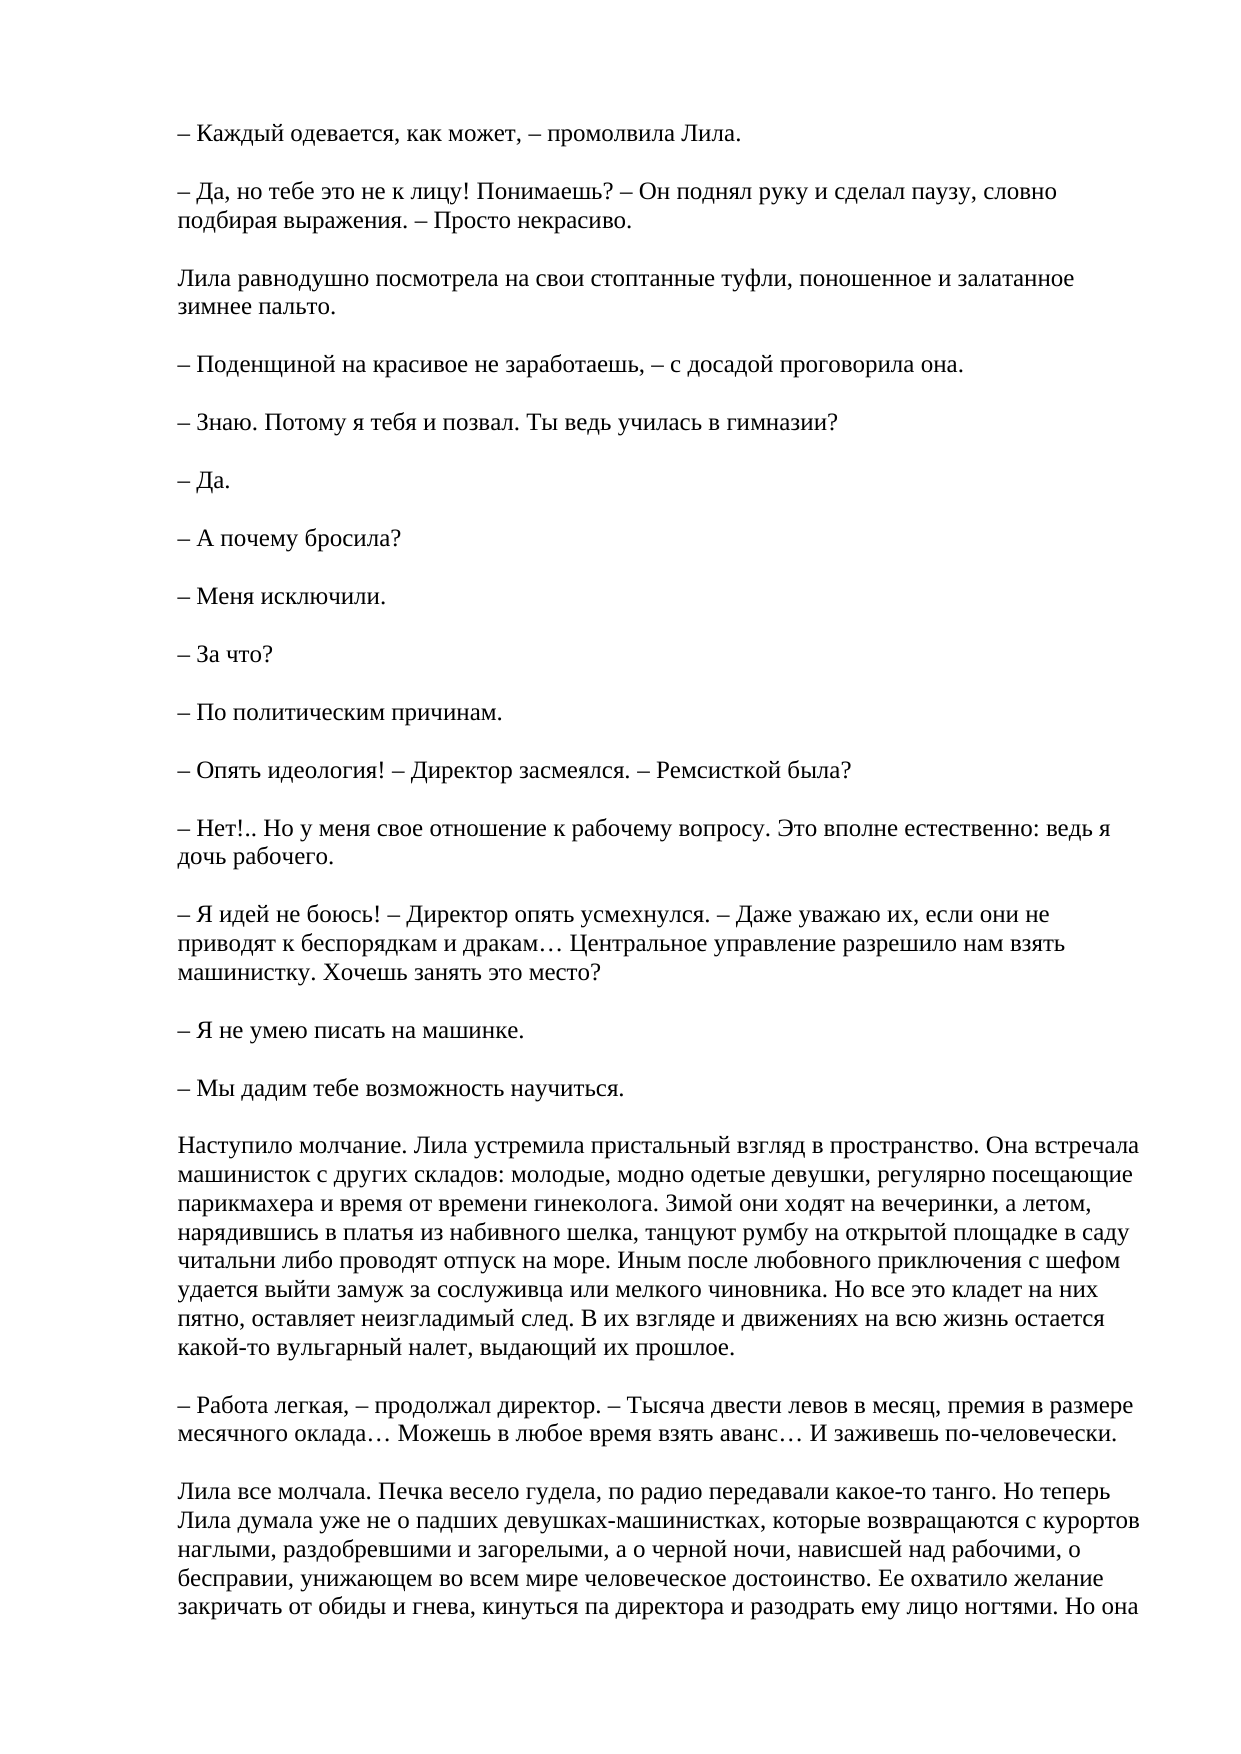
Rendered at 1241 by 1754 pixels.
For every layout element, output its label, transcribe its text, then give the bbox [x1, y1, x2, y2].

text – А почему бросила? [177, 523, 1152, 552]
text – Да, но тебе это не к лицу! Понимаешь? – Он поднял руку и сделал паузу, словно подбирая выражения. – Просто некрасиво. [177, 176, 1152, 233]
text Наступило молчание. Лила устремила пристальный взгляд в пространство. Она встречала машинисток с других складов: молодые, модно одетые девушки, регулярно посещающие парикмахера и время от времени гинеколога. Зимой они ходят на вечеринки, а летом, нарядившись в платья из набивного шелка, танцуют румбу на открытой площадке в саду читальни либо проводят отпуск на море. Иным после любовного приключения с шефом удается выйти замуж за сослуживца или мелкого чиновника. Но все это кладет на них пятно, оставляет неизгладимый след. В их взгляде и движениях на всю жизнь остается какой-то вульгарный налет, выдающий их прошлое. [177, 1131, 1152, 1361]
text – Я не умею писать на машинке. [177, 1015, 1152, 1043]
text – Работа легкая, – продолжал директор. – Тысяча двести левов в месяц, премия в размере месячного оклада… Можешь в любое время взять аванс… И заживешь по-человечески. [177, 1390, 1152, 1447]
text – Я идей не боюсь! – Директор опять усмехнулся. – Даже уважаю их, если они не приводят к беспорядкам и дракам… Центральное управление разрешило нам взять машинистку. Хочешь занять это место? [177, 899, 1152, 986]
text – По политическим причинам. [177, 697, 1152, 726]
text – Знаю. Потому я тебя и позвал. Ты ведь училась в гимназии? [177, 407, 1152, 436]
text – Мы дадим тебе возможность научиться. [177, 1073, 1152, 1101]
text – Поденщиной на красивое не заработаешь, – с досадой проговорила она. [177, 349, 1152, 378]
text – Нет!.. Но у меня свое отношение к рабочему вопросу. Это вполне естественно: ведь я дочь рабочего. [177, 813, 1152, 870]
text – Каждый одевается, как может, – промолвила Лила. [177, 118, 1152, 147]
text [177, 1476, 1152, 1620]
text Лила равнодушно посмотрела на свои стоптанные туфли, поношенное и залатанное зимнее пальто. [177, 263, 1152, 320]
text – Опять идеология! – Директор засмеялся. – Ремсисткой была? [177, 755, 1152, 783]
text – Меня исключили. [177, 581, 1152, 610]
text – Да. [177, 465, 1152, 494]
text – За что? [177, 639, 1152, 668]
